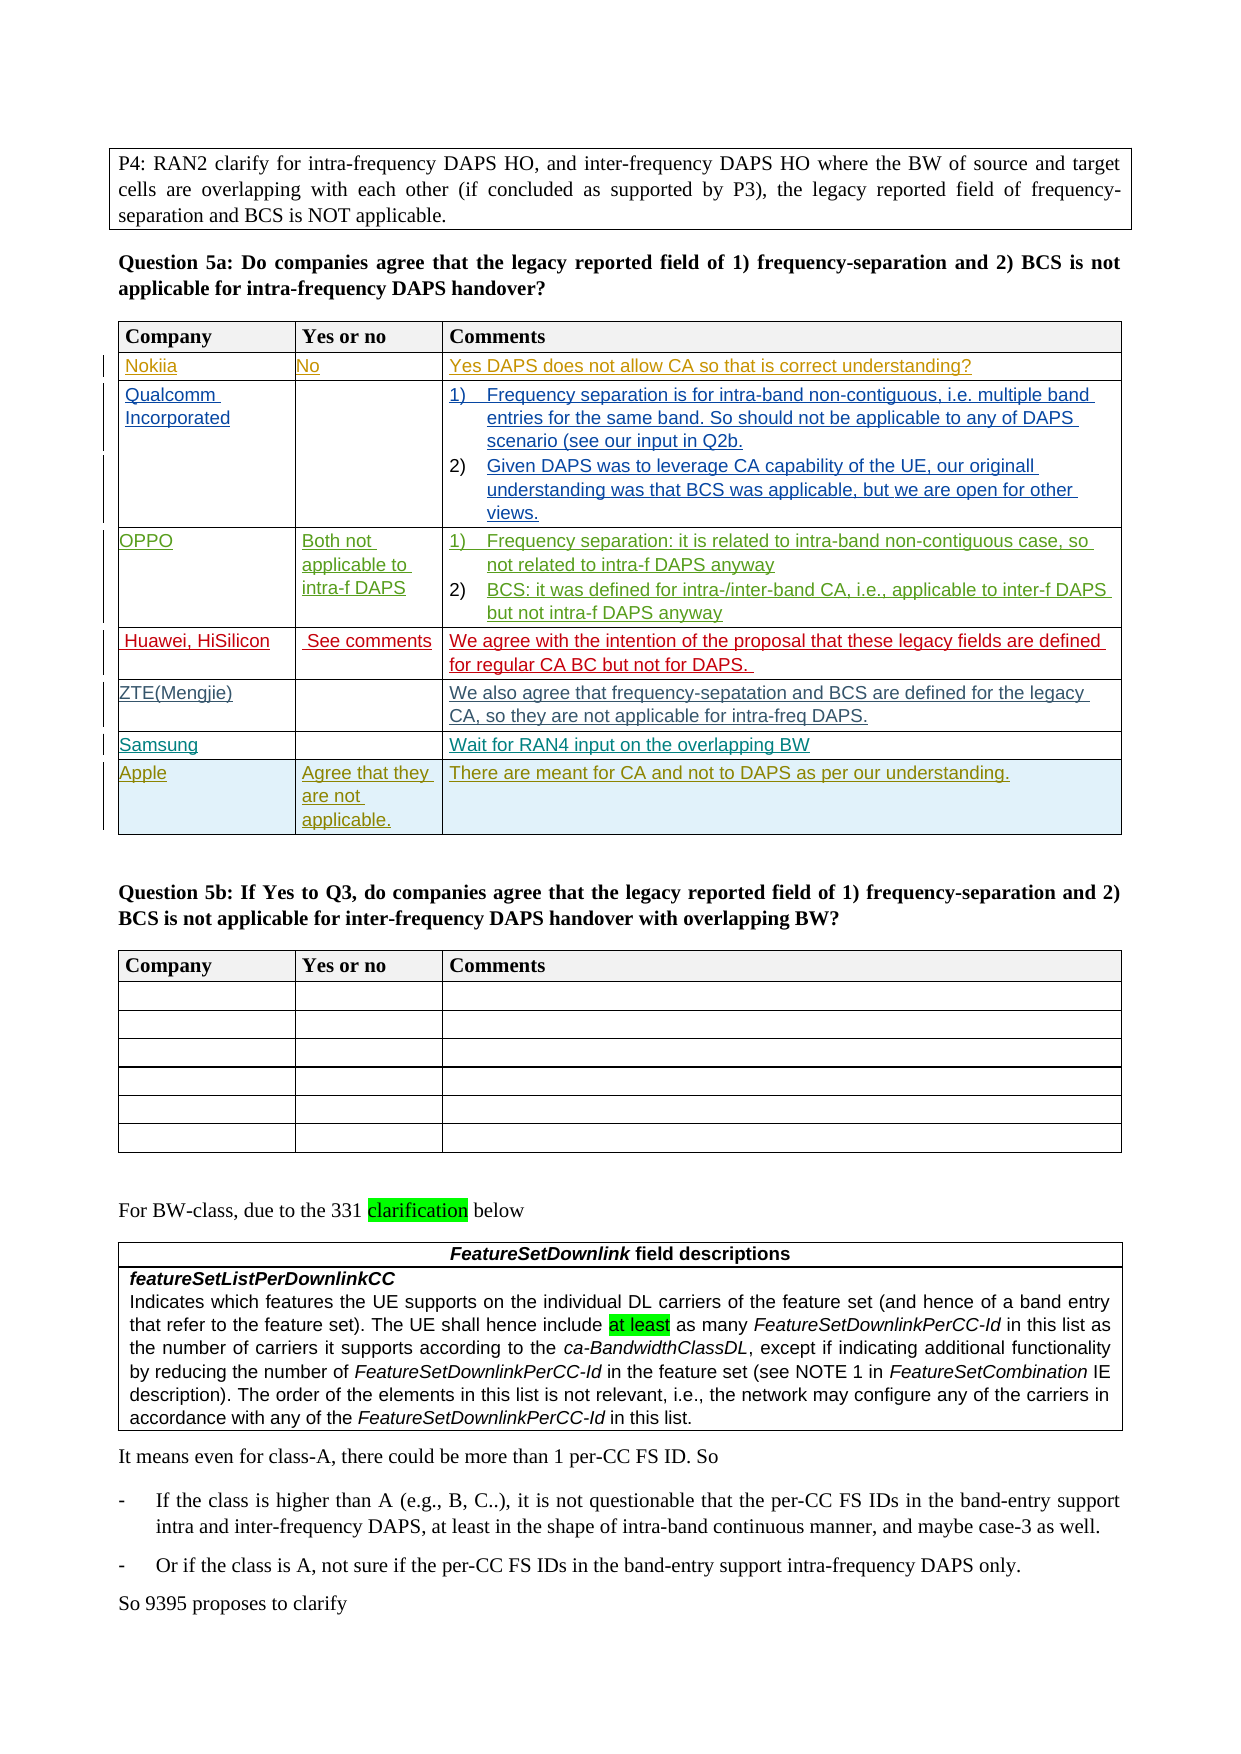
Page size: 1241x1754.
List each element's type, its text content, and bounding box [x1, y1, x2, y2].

table_header Comments [443, 322, 1121, 352]
table_header Yes or no [296, 322, 442, 352]
table_header FeatureSetDownlink field descriptions [119, 1243, 1122, 1266]
text P4: RAN2 clarify for intra-frequency DAPS HO, and inter-frequency DAPS HO where the BW of source and target cells are overlapping with each other (if concluded as supported by P3), the legacy reported field of frequency-separation and BCS is NOT applicable. [110, 149, 1131, 229]
table_cell [296, 1096, 442, 1123]
table_cell [443, 1124, 1121, 1152]
table_cell [119, 680, 295, 731]
text So 9395 proposes to clarify [118, 1591, 1122, 1615]
table_cell [119, 1011, 295, 1038]
table_cell [443, 381, 1121, 527]
table_cell [443, 732, 1121, 759]
table_cell [119, 528, 295, 627]
text Question 5b: If Yes to Q3, do companies agree that the legacy reported field of 1) frequency-separation and 2) BCS is not applicable for inter-frequency DAPS handover with overlapping BW? [118, 879, 1122, 929]
table_cell [443, 528, 1121, 627]
table_cell [296, 982, 442, 1009]
text For BW-class, due to the 331 clarification below [118, 1197, 1122, 1222]
table_cell [296, 1068, 442, 1095]
table_cell [296, 381, 442, 527]
list Or if the class is A, not sure if the per-CC FS IDs in the band-entry support intra-frequency DAPS only. [118, 1553, 1122, 1577]
table_cell [443, 982, 1121, 1009]
table_cell [296, 628, 442, 679]
table_header Yes or no [296, 951, 442, 981]
table_cell [296, 528, 442, 627]
table_cell [443, 680, 1121, 731]
table_header Company [119, 322, 295, 352]
table_cell featureSetListPerDownlinkCC Indicates which features the UE supports on the individual DL carriers of the feature set (and hence of a band entry that refer to the feature set). The UE shall hence include at least as many FeatureSetDownlinkPerCC-Id in this list as the number of carriers it supports according to the ca-BandwidthClassDL, except if indicating additional functionality by reducing the number of FeatureSetDownlinkPerCC-Id in the feature set (see NOTE 1 in FeatureSetCombination IE description). The order of the elements in this list is not relevant, i.e., the network may configure any of the carriers in accordance with any of the FeatureSetDownlinkPerCC-Id in this list. [119, 1268, 1122, 1430]
table_cell [119, 1124, 295, 1152]
table_cell [119, 1039, 295, 1066]
table_cell [119, 381, 295, 527]
table_cell [443, 1068, 1121, 1095]
table_cell [296, 353, 442, 380]
list If the class is higher than A (e.g., B, C..), it is not questionable that the per-CC FS IDs in the band-entry support intra and inter-frequency DAPS, at least in the shape of intra-band continuous manner, and maybe case-3 as well. [118, 1488, 1122, 1538]
text It means even for class-A, there could be more than 1 per-CC FS ID. So [118, 1444, 1122, 1468]
table_cell [119, 982, 295, 1009]
table_header Comments [443, 951, 1121, 981]
table_cell [296, 732, 442, 759]
table_cell [296, 1011, 442, 1038]
table_cell [443, 1096, 1121, 1123]
table_cell [119, 1096, 295, 1123]
table_cell [443, 1011, 1121, 1038]
table_cell [296, 1124, 442, 1152]
table_cell [296, 680, 442, 731]
table_cell [443, 628, 1121, 679]
table_cell [119, 353, 295, 380]
table_cell [119, 732, 295, 759]
table_header Company [119, 951, 295, 981]
table_cell [119, 628, 295, 679]
table_cell [443, 1039, 1121, 1066]
table_cell [443, 353, 1121, 380]
table_cell [296, 1039, 442, 1066]
table_cell [119, 1068, 295, 1095]
text Question 5a: Do companies agree that the legacy reported field of 1) frequency-separation and 2) BCS is not applicable for intra-frequency DAPS handover? [118, 250, 1122, 300]
